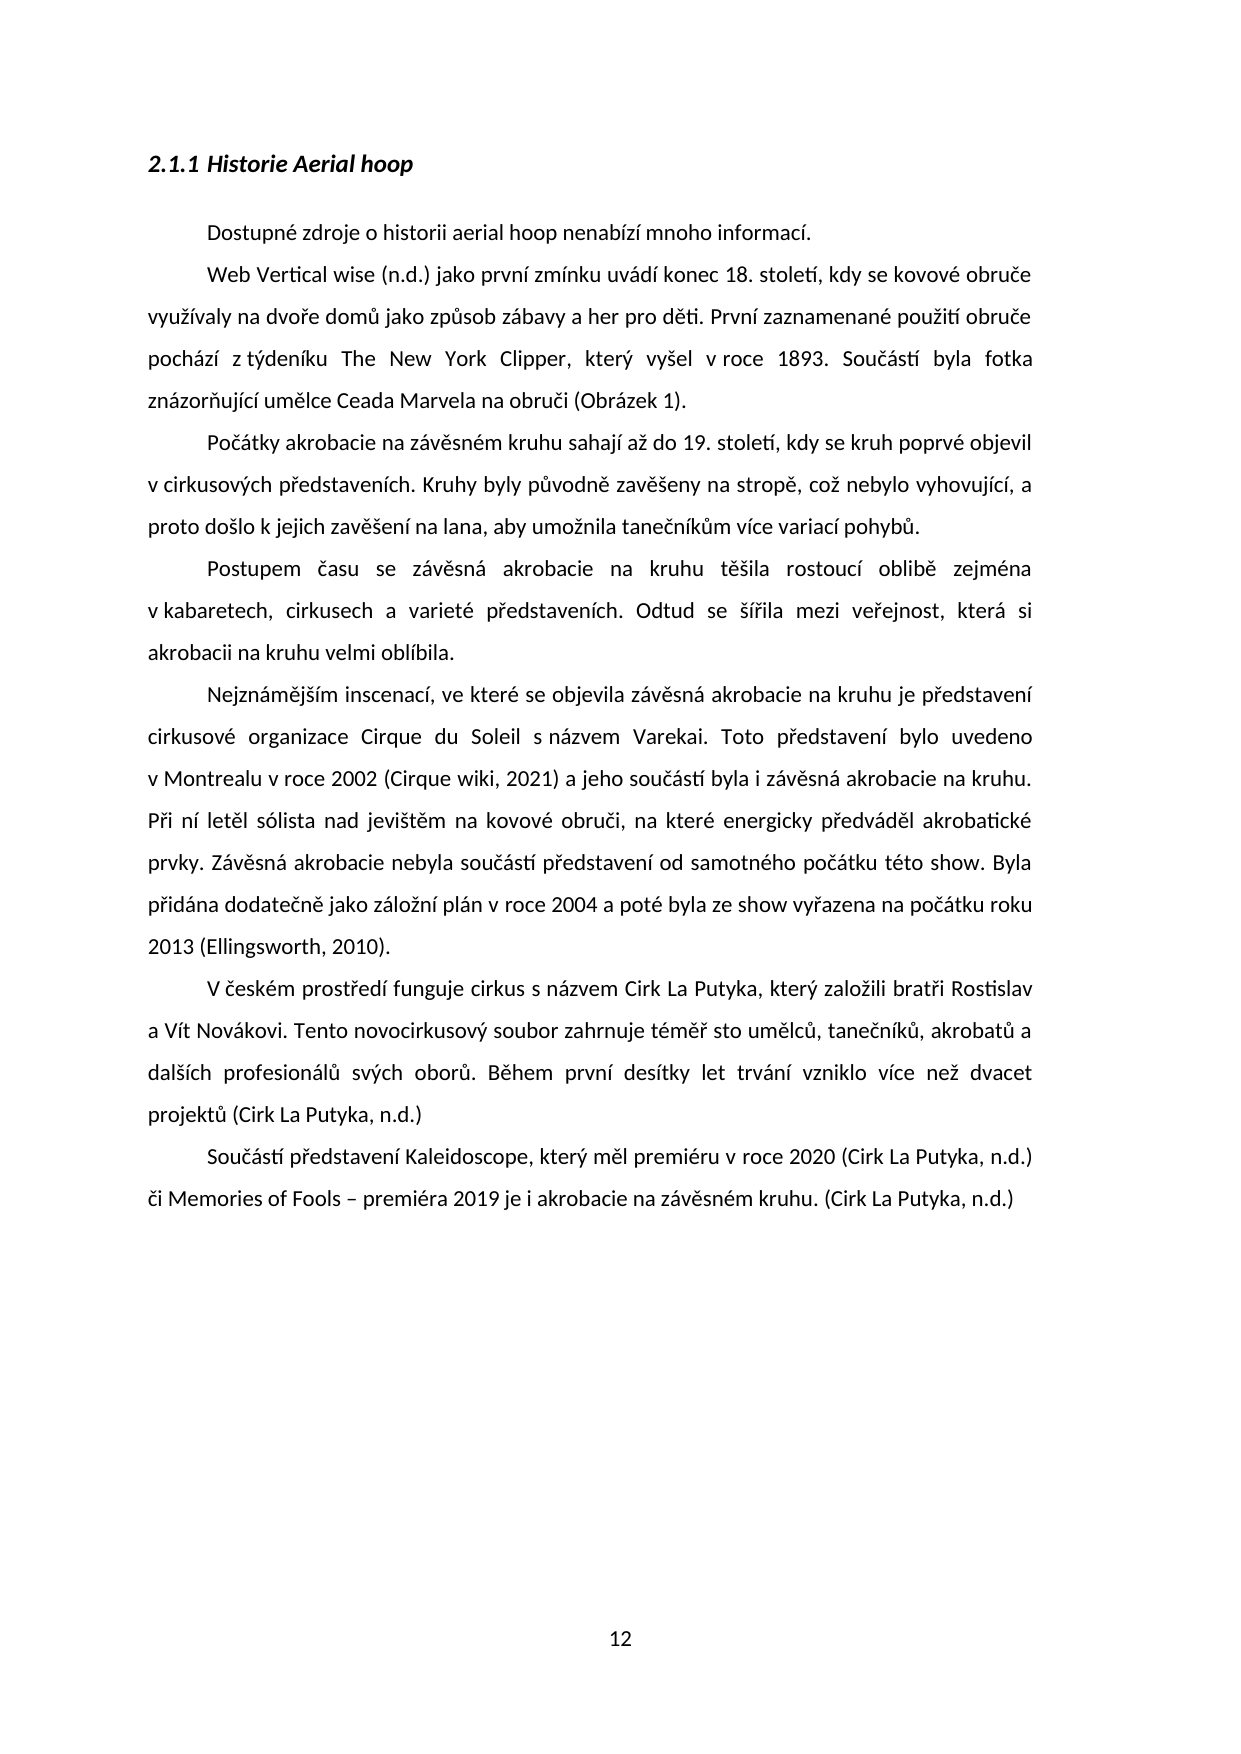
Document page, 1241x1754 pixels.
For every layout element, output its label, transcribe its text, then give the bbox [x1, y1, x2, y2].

text Nejznámějším inscenací, ve které se objevila závěsná akrobacie na kruhu je představení cirkusové organizace Cirque du Soleil s názvem Varekai. Toto představení bylo uvedeno v Montrealu v roce 2002 (Cirque wiki, 2021) a jeho součástí byla i závěsná akrobacie na kruhu. Při ní letěl sólista nad jevištěm na kovové obruči, na které energicky předváděl akrobatické prvky. Závěsná akrobacie nebyla součástí představení od samotného počátku této show. Byla přidána dodatečně jako záložní plán v roce 2004 a poté byla ze show vyřazena na počátku roku 2013 (Ellingsworth, 2010). [148, 680, 1033, 960]
text V českém prostředí funguje cirkus s názvem Cirk La Putyka, který založili bratři Rostislav a Vít Novákovi. Tento novocirkusový soubor zahrnuje téměř sto umělců, tanečníků, akrobatů a dalších profesionálů svých oborů. Během první desítky let trvání vzniklo více než dvacet projektů (Cirk La Putyka, n.d.) [148, 974, 1033, 1128]
text Dostupné zdroje o historii aerial hoop nenabízí mnoho informací. [148, 218, 1033, 246]
subtitle Historie Aerial hoop [148, 148, 1033, 178]
text Postupem času se závěsná akrobacie na kruhu těšila rostoucí oblibě zejména v kabaretech, cirkusech a varieté představeních. Odtud se šířila mezi veřejnost, která si akrobacii na kruhu velmi oblíbila. [148, 554, 1033, 666]
text Web Vertical wise (n.d.) jako první zmínku uvádí konec 18. století, kdy se kovové obruče využívaly na dvoře domů jako způsob zábavy a her pro děti. První zaznamenané použití obruče pochází z týdeníku The New York Clipper, který vyšel v roce 1893. Součástí byla fotka znázorňující umělce Ceada Marvela na obruči (Obrázek 1). [148, 260, 1033, 414]
text Počátky akrobacie na závěsném kruhu sahají až do 19. století, kdy se kruh poprvé objevil v cirkusových představeních. Kruhy byly původně zavěšeny na stropě, což nebylo vyhovující, a proto došlo k jejich zavěšení na lana, aby umožnila tanečníkům více variací pohybů. [148, 428, 1033, 540]
text Součástí představení Kaleidoscope, který měl premiéru v roce 2020 (Cirk La Putyka, n.d.) či Memories of Fools – premiéra 2019 je i akrobacie na závěsném kruhu. (Cirk La Putyka, n.d.) [148, 1142, 1033, 1212]
